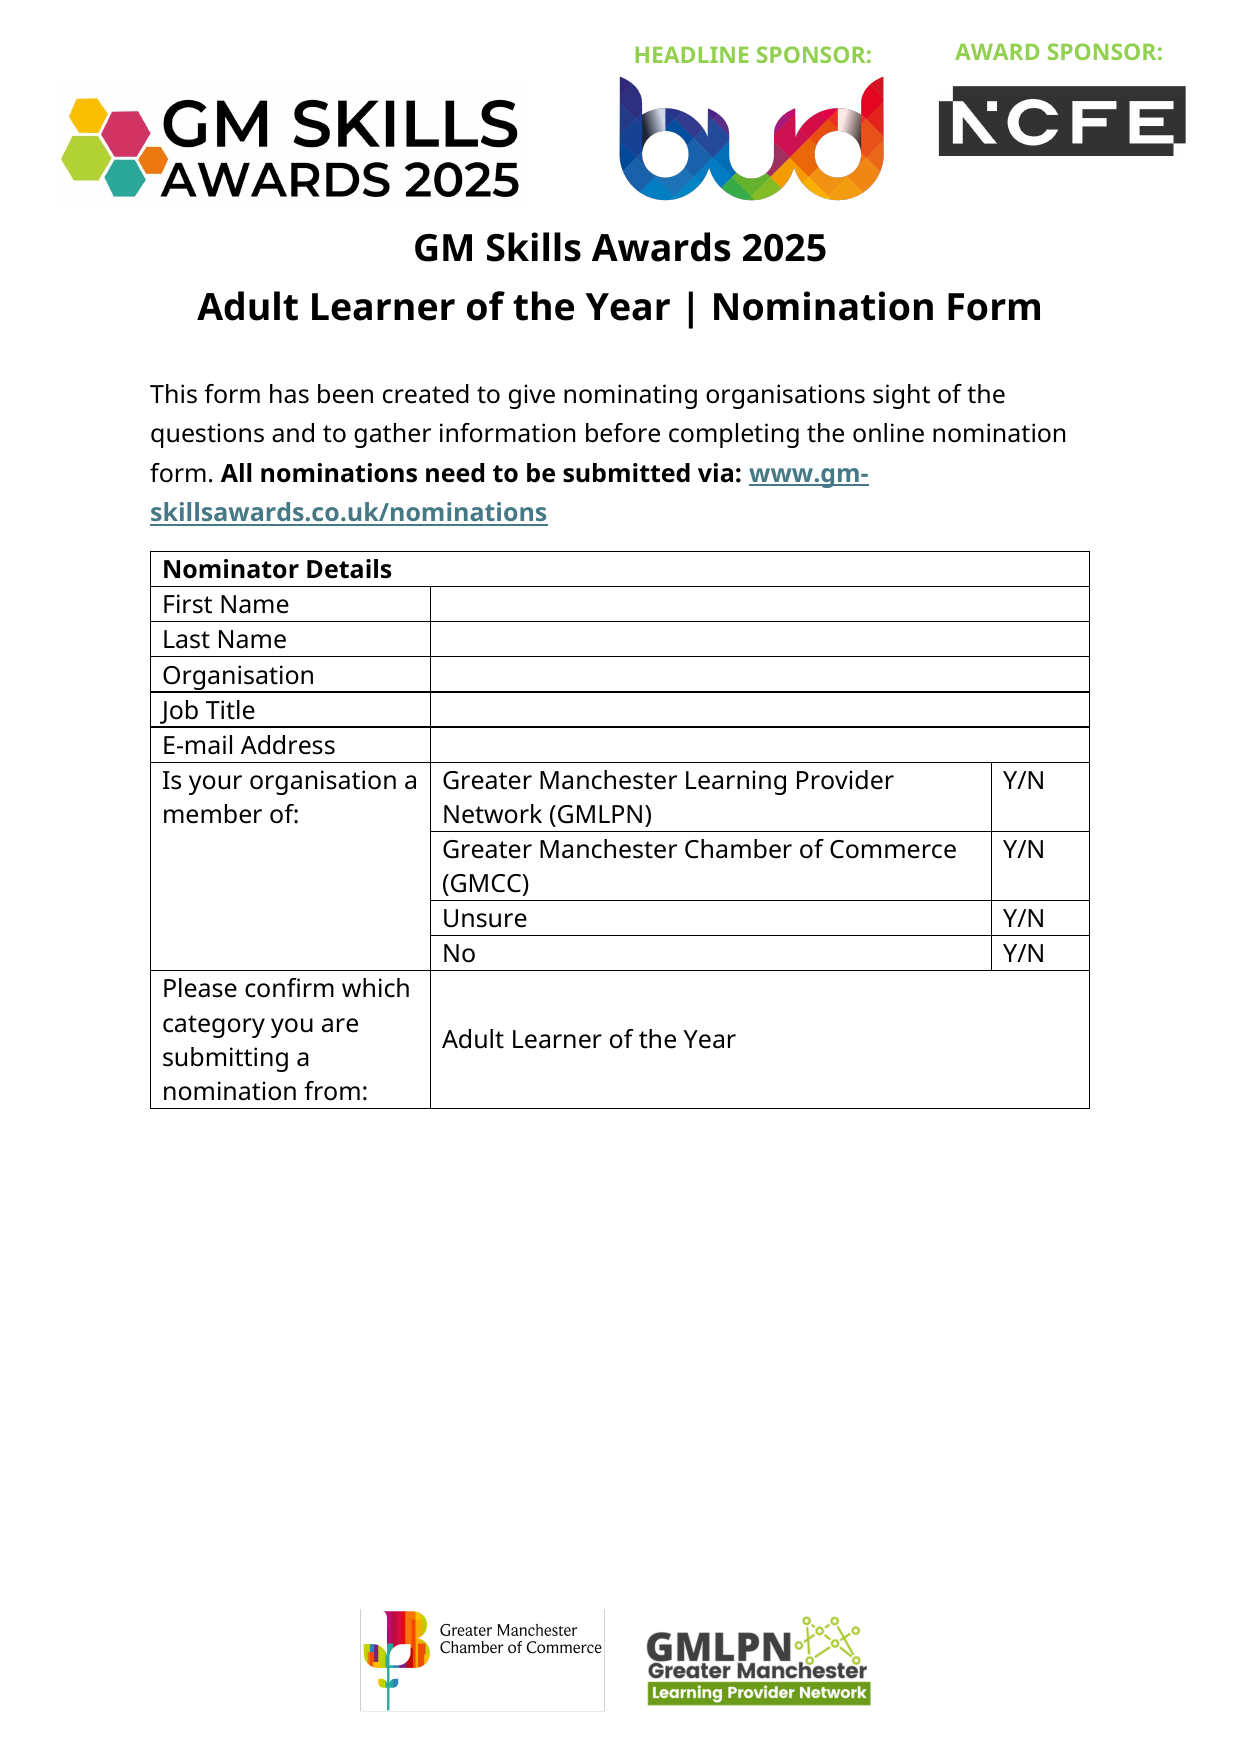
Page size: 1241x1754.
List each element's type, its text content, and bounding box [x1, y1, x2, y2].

picture [617, 75, 887, 204]
table_cell No [431, 936, 991, 970]
text This form has been created to give nominating organisations sight of the questions and to gather information before completing the online nomination form. All nominations need to be submitted via: www.gm-skillsawards.co.uk/nominations [150, 376, 1090, 529]
table_cell Last Name [151, 622, 430, 656]
table_cell Greater Manchester Chamber of Commerce (GMCC) [431, 832, 991, 900]
picture [938, 86, 1186, 156]
table_header Nominator Details [151, 552, 1089, 586]
table_cell [431, 693, 1089, 726]
table_cell Y/N [992, 832, 1089, 900]
table_cell First Name [151, 587, 430, 621]
picture [291, 1609, 949, 1718]
table_cell Greater Manchester Learning Provider Network (GMLPN) [431, 763, 991, 831]
table_cell [431, 728, 1089, 762]
table_cell Please confirm which category you are submitting a nomination from: [151, 971, 430, 1107]
table_cell [431, 622, 1089, 656]
text Adult Learner of the Year | Nomination Form [150, 281, 1090, 332]
table_cell Unsure [431, 901, 991, 935]
table_cell Y/N [992, 936, 1089, 970]
table_cell [431, 587, 1089, 621]
table_cell Job Title [151, 693, 430, 726]
table_cell Adult Learner of the Year [431, 971, 1089, 1107]
text GM Skills Awards 2025 [150, 222, 1090, 273]
table_cell E-mail Address [151, 728, 430, 762]
table_cell Y/N [992, 901, 1089, 935]
table_cell [431, 657, 1089, 691]
picture [53, 77, 526, 209]
table_cell Organisation [151, 657, 430, 691]
table_cell Is your organisation a member of: [151, 763, 430, 970]
table_cell Y/N [992, 763, 1089, 831]
